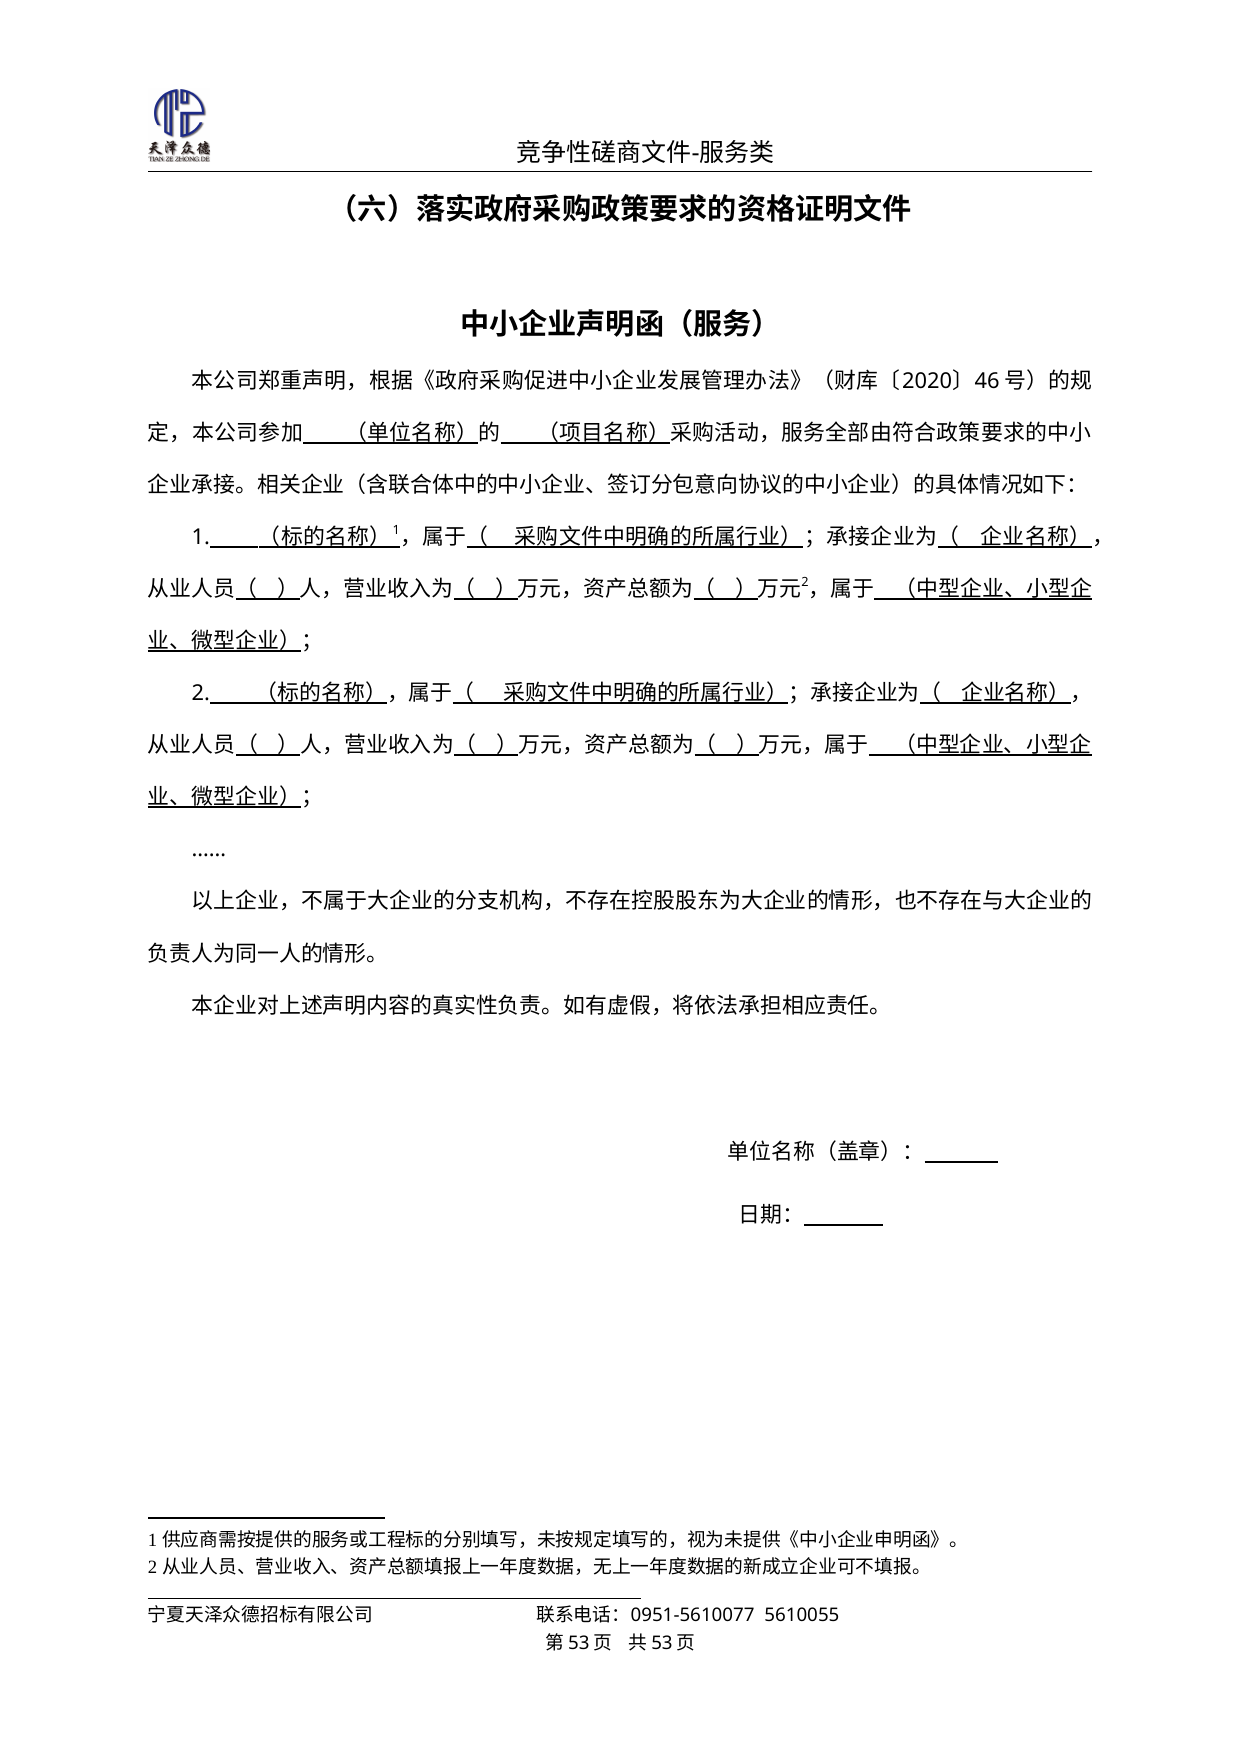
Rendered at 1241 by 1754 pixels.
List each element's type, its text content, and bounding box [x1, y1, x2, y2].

text 中小企业声明函（服务） [148, 288, 1092, 346]
picture [147, 88, 211, 162]
text 本公司郑重声明，根据《政府采购促进中小企业发展管理办法》（财库〔2020〕46号）的规定，本公司参加 （单位名称）的 （项目名称）采购活动，服务全部由符合政策要求的中小企业承接。相关企业（含联合体中的中小企业、签订分包意向协议的中小企业）的具体情况如下： [148, 346, 1092, 503]
text …… [148, 815, 1092, 867]
text 以上企业，不属于大企业的分支机构，不存在控股股东为大企业的情形，也不存在与大企业的负责人为同一人的情形。 [148, 867, 1092, 971]
text 单位名称（盖章）： [148, 1134, 1092, 1166]
text 1. （标的名称），属于（ 采购文件中明确的所属行业）；承接企业为（ 企业名称），从业人员（ ）人，营业收入为（ ）万元，资产总额为（ ）万元，属于 （中型企业、小型企业、微型企业）； [148, 503, 1092, 659]
text 本企业对上述声明内容的真实性负责。如有虚假，将依法承担相应责任。 [148, 971, 1092, 1023]
text 日期： [148, 1197, 1092, 1229]
text （六）落实政府采购政策要求的资格证明文件 [148, 172, 1092, 231]
text 2. （标的名称），属于（ 采购文件中明确的所属行业）；承接企业为（ 企业名称），从业人员（ ）人，营业收入为（ ）万元，资产总额为（ ）万元，属于 （中型企业、小型企业、微型企业）； [148, 659, 1092, 815]
